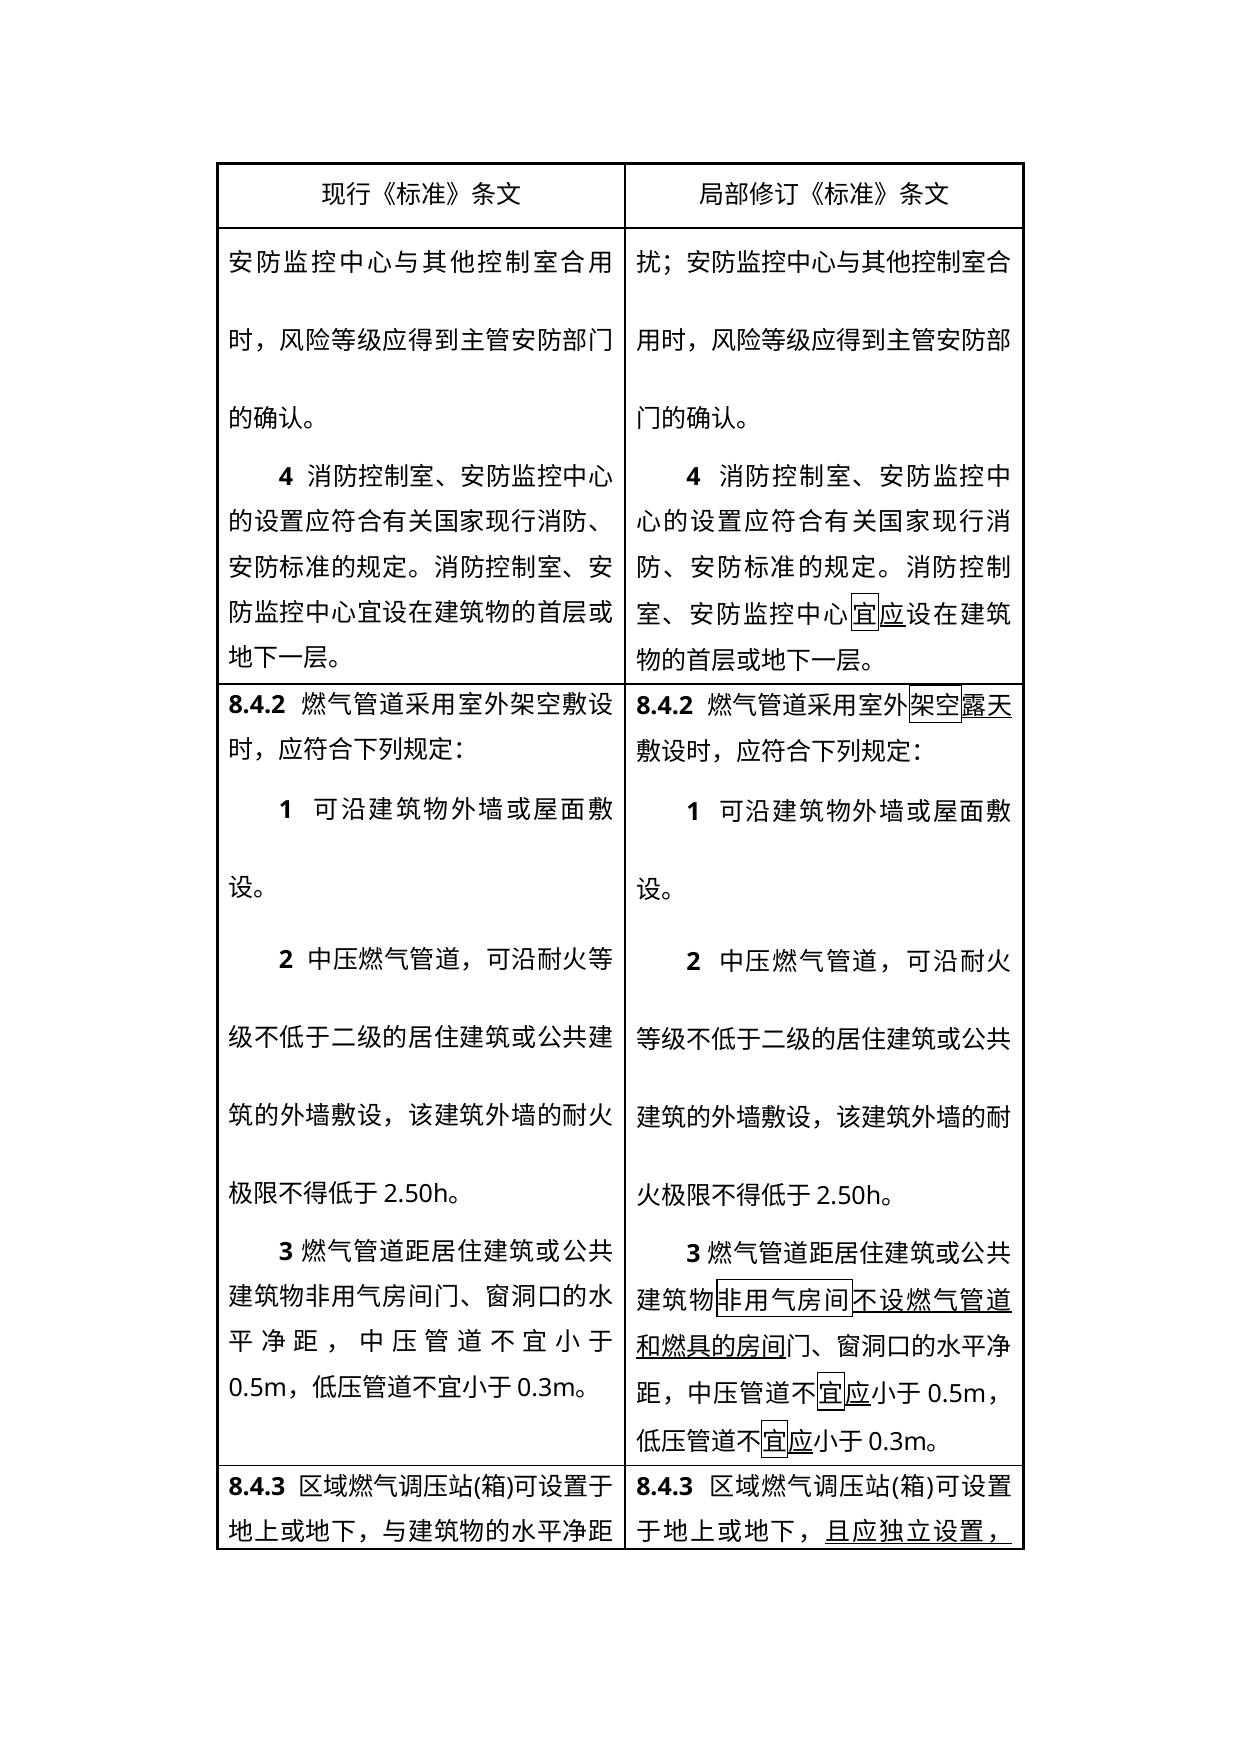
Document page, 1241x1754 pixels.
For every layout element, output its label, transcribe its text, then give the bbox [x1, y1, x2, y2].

table_header 现行《标准》条文 [219, 165, 624, 227]
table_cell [219, 229, 624, 683]
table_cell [626, 1466, 1022, 1548]
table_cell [626, 229, 1022, 683]
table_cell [219, 1466, 624, 1548]
table_cell 8.4.2 燃气管道采用室外架空敷设时，应符合下列规定： 1 可沿建筑物外墙或屋面敷设。 2 中压燃气管道，可沿耐火等级不低于二级的居住建筑或公共建筑的外墙敷设，该建筑外墙的耐火极限不得低于2.50h。 3 燃气管道距居住建筑或公共建筑物非用气房间门、窗洞口的水平净距，中压管道不宜小于0.5m，低压管道不宜小于0.3m。 [219, 685, 624, 1465]
table_cell 8.4.2 燃气管道采用室外架空露天敷设时，应符合下列规定： 1 可沿建筑物外墙或屋面敷设。 2 中压燃气管道，可沿耐火等级不低于二级的居住建筑或公共建筑的外墙敷设，该建筑外墙的耐火极限不得低于2.50h。 3 燃气管道距居住建筑或公共建筑物非用气房间不设燃气管道和燃具的房间门、窗洞口的水平净距，中压管道不宜应小于0.5m，低压管道不宜应小于0.3m。 [626, 685, 1022, 1465]
table_header 局部修订《标准》条文 [626, 165, 1022, 227]
